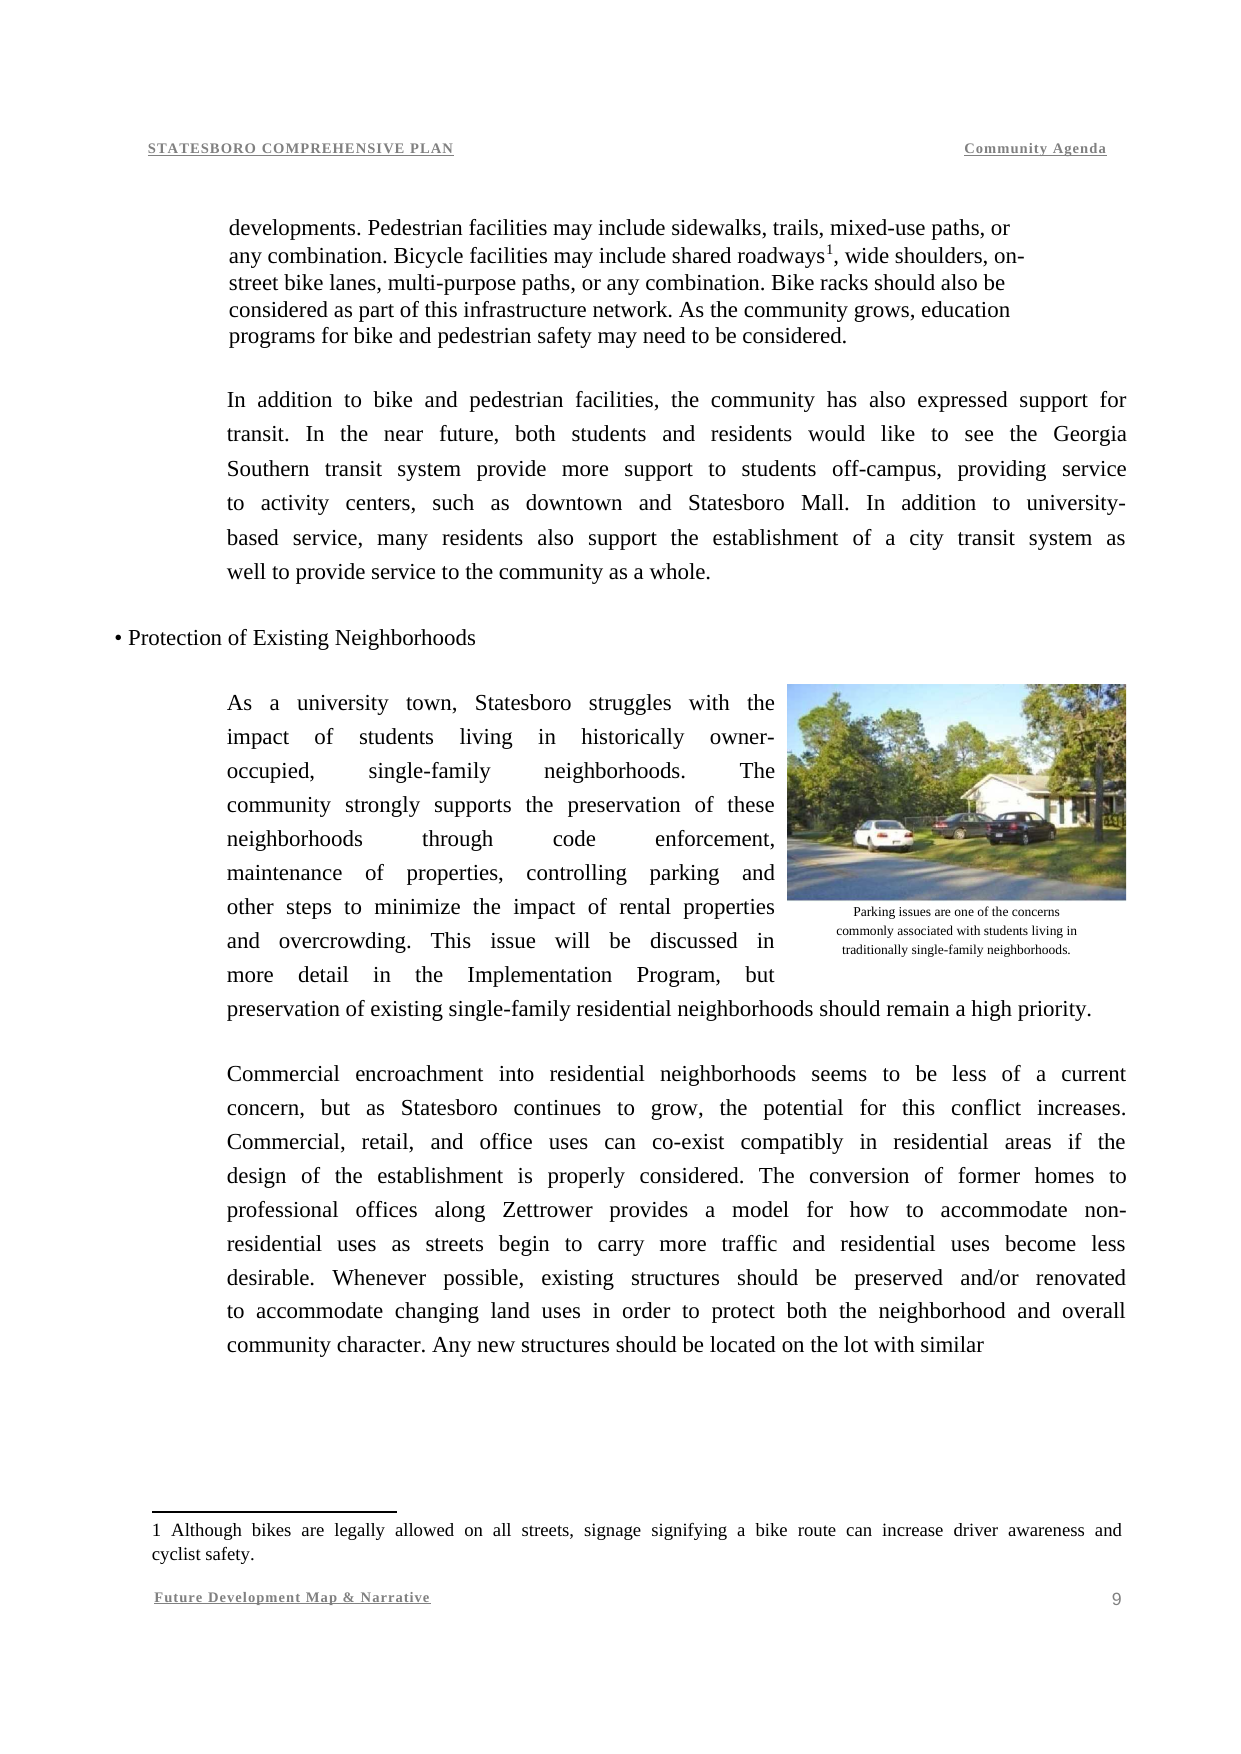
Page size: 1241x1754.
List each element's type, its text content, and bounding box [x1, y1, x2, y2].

picture [787, 684, 1127, 902]
text • Protection of Existing Neighborhoods [114, 618, 1130, 652]
text As a university town, Statesboro struggles with the impact of students living in historically owner- occupied, single-family neighborhoods. The community strongly supports the preservation of these neighborhoods through code enforcement, maintenance of properties, controlling parking and other steps to minimize the impact of rental properties and overcrowding. This issue will be discussed in more detail in the Implementation Program, but preservation of existing single-family residential neighborhoods should remain a high priority. [227, 683, 1128, 1023]
text Commercial encroachment into residential neighborhoods seems to be less of a current concern, but as Statesboro continues to grow, the potential for this conflict increases. Commercial, retail, and office uses can co-exist compatibly in residential areas if the design of the establishment is properly considered. The conversion of former homes to professional offices along Zettrower provides a model for how to accommodate non- residential uses as streets begin to carry more traffic and residential uses become less desirable. Whenever possible, existing structures should be preserved and/or renovated to accommodate changing land uses in order to protect both the neighborhood and overall community character. Any new structures should be located on the lot with similar [227, 1054, 1128, 1360]
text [229, 214, 1126, 348]
text In addition to bike and pedestrian facilities, the community has also expressed support for transit. In the near future, both students and residents would like to see the Georgia Southern transit system provide more support to students off-campus, providing service to activity centers, such as downtown and Statesboro Mall. In addition to university- based service, many residents also support the establishment of a city transit system as well to provide service to the community as a whole. [227, 379, 1128, 586]
